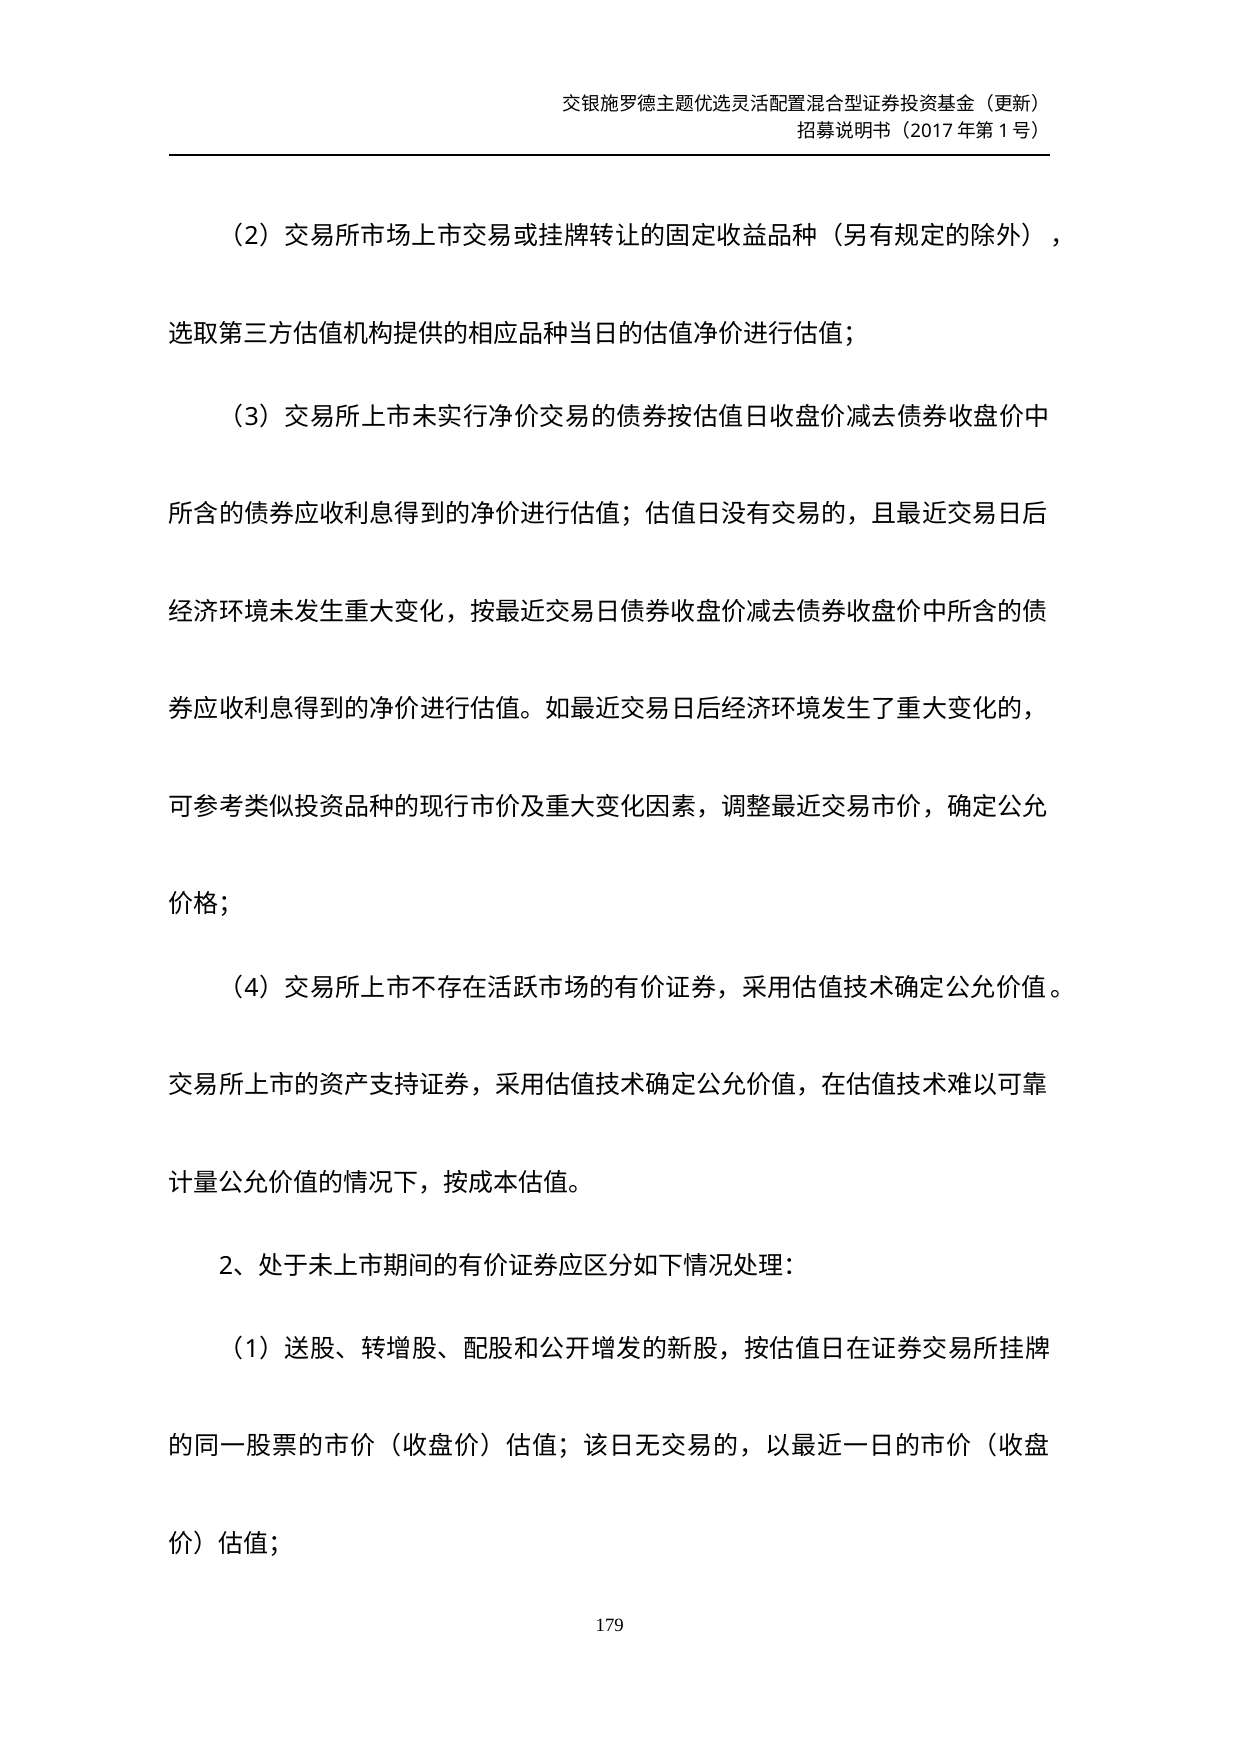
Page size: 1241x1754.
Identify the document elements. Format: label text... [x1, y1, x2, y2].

text （4）交易所上市不存在活跃市场的有价证券，采用估值技术确定公允价值。交易所上市的资产支持证券，采用估值技术确定公允价值，在估值技术难以可靠计量公允价值的情况下，按成本估值。 [169, 953, 1050, 1213]
text （3）交易所上市未实行净价交易的债券按估值日收盘价减去债券收盘价中所含的债券应收利息得到的净价进行估值；估值日没有交易的，且最近交易日后经济环境未发生重大变化，按最近交易日债券收盘价减去债券收盘价中所含的债券应收利息得到的净价进行估值。如最近交易日后经济环境发生了重大变化的，可参考类似投资品种的现行市价及重大变化因素，调整最近交易市价，确定公允价格； [169, 382, 1050, 934]
text （2）交易所市场上市交易或挂牌转让的固定收益品种（另有规定的除外），选取第三方估值机构提供的相应品种当日的估值净价进行估值； [169, 201, 1050, 364]
text 2、处于未上市期间的有价证券应区分如下情况处理： [169, 1231, 1050, 1296]
text （1）送股、转增股、配股和公开增发的新股，按估值日在证券交易所挂牌的同一股票的市价（收盘价）估值；该日无交易的，以最近一日的市价（收盘价）估值； [169, 1314, 1050, 1574]
